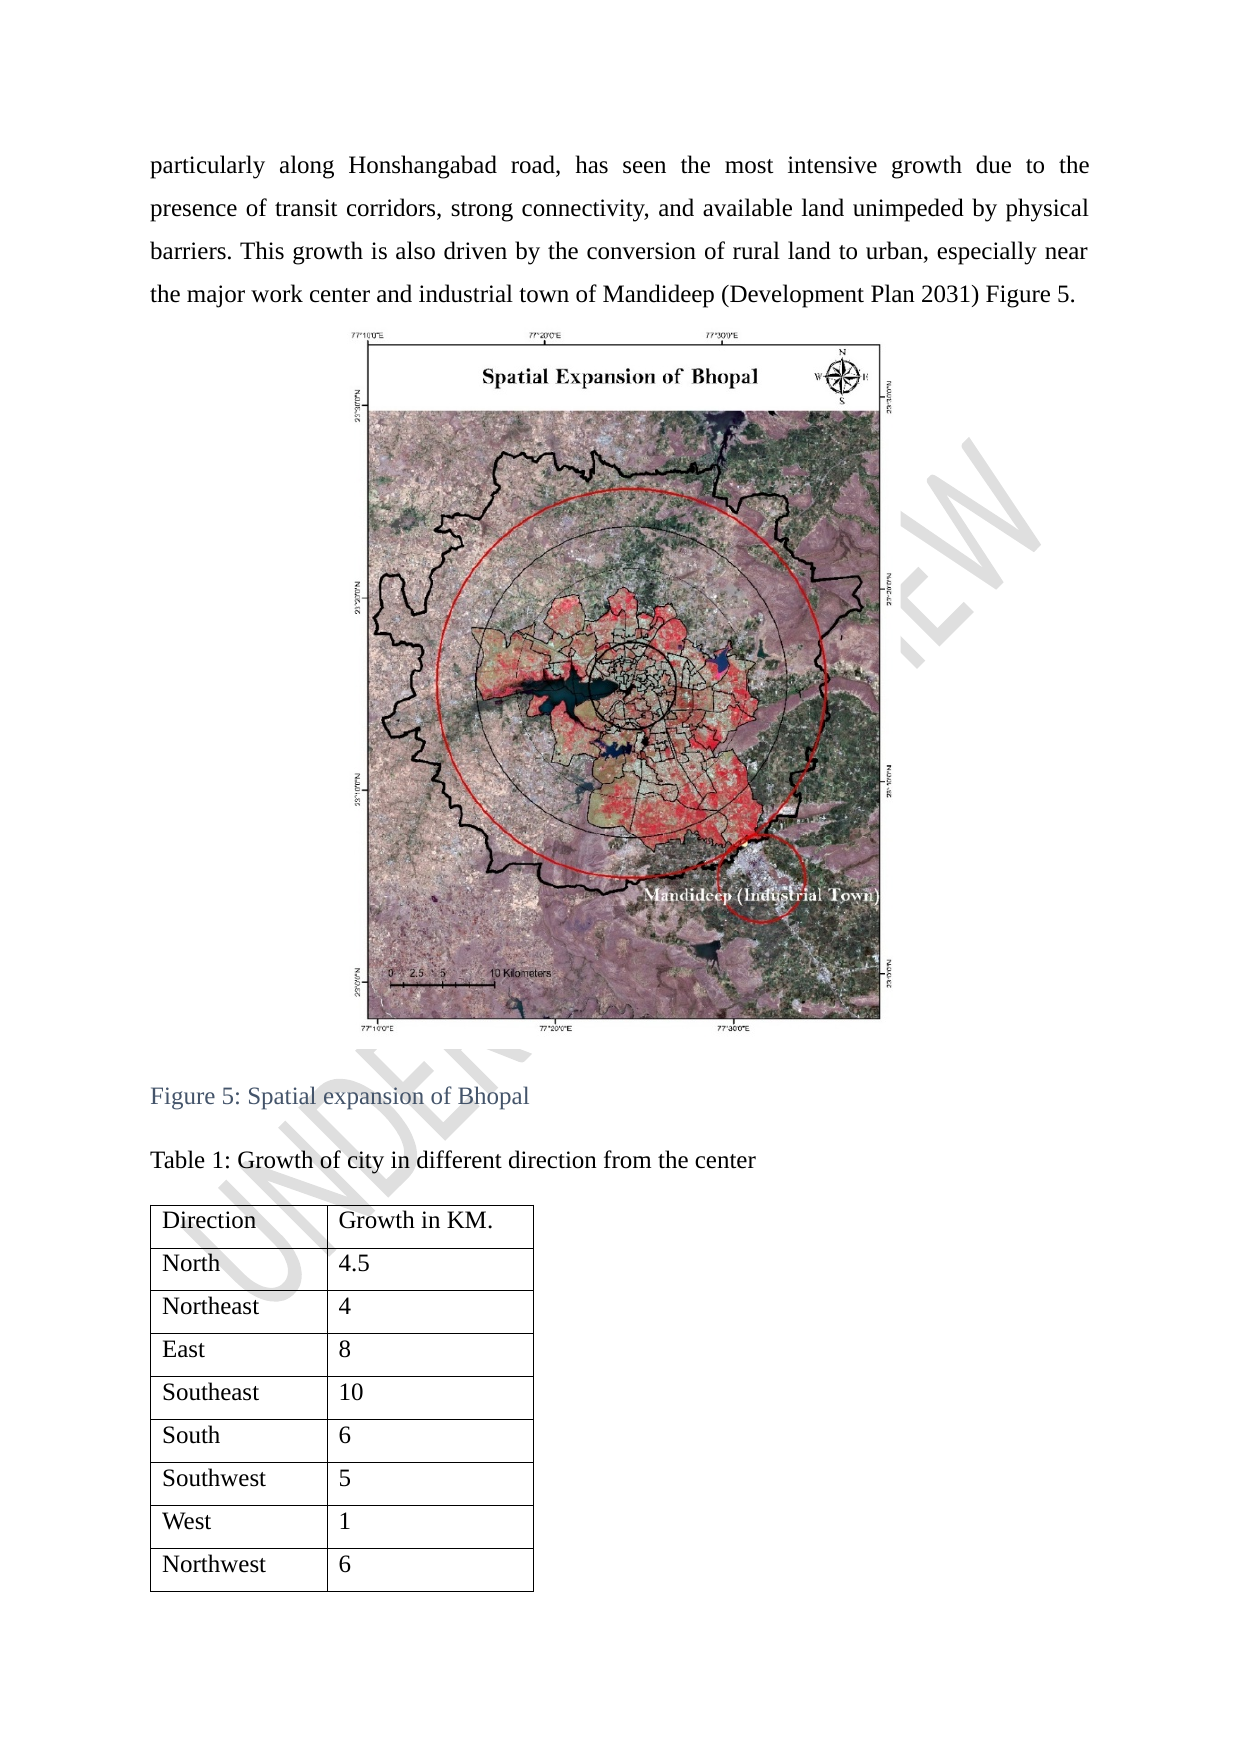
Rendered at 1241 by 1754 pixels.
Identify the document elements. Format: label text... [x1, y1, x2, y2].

table_header Growth in KM. [328, 1206, 533, 1247]
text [150, 150, 1090, 308]
table_cell 10 [328, 1377, 533, 1419]
table_cell Northwest [151, 1549, 327, 1591]
table_cell 4 [328, 1291, 533, 1333]
text Figure 5: Spatial expansion of Bhopal [150, 1081, 1090, 1109]
picture [339, 322, 901, 1049]
table_cell 8 [328, 1334, 533, 1376]
table_cell 4.5 [328, 1249, 533, 1290]
text Table 1: Growth of city in different direction from the center [150, 1145, 1090, 1173]
table_cell South [151, 1420, 327, 1462]
table_cell North [151, 1249, 327, 1290]
table_cell Southeast [151, 1377, 327, 1419]
table_cell 6 [328, 1420, 533, 1462]
table_cell West [151, 1506, 327, 1548]
table_cell Northeast [151, 1291, 327, 1333]
table_cell 1 [328, 1506, 533, 1548]
table_cell 5 [328, 1463, 533, 1505]
table_cell 6 [328, 1549, 533, 1591]
table_header Direction [151, 1206, 327, 1247]
table_cell Southwest [151, 1463, 327, 1505]
table_cell East [151, 1334, 327, 1376]
